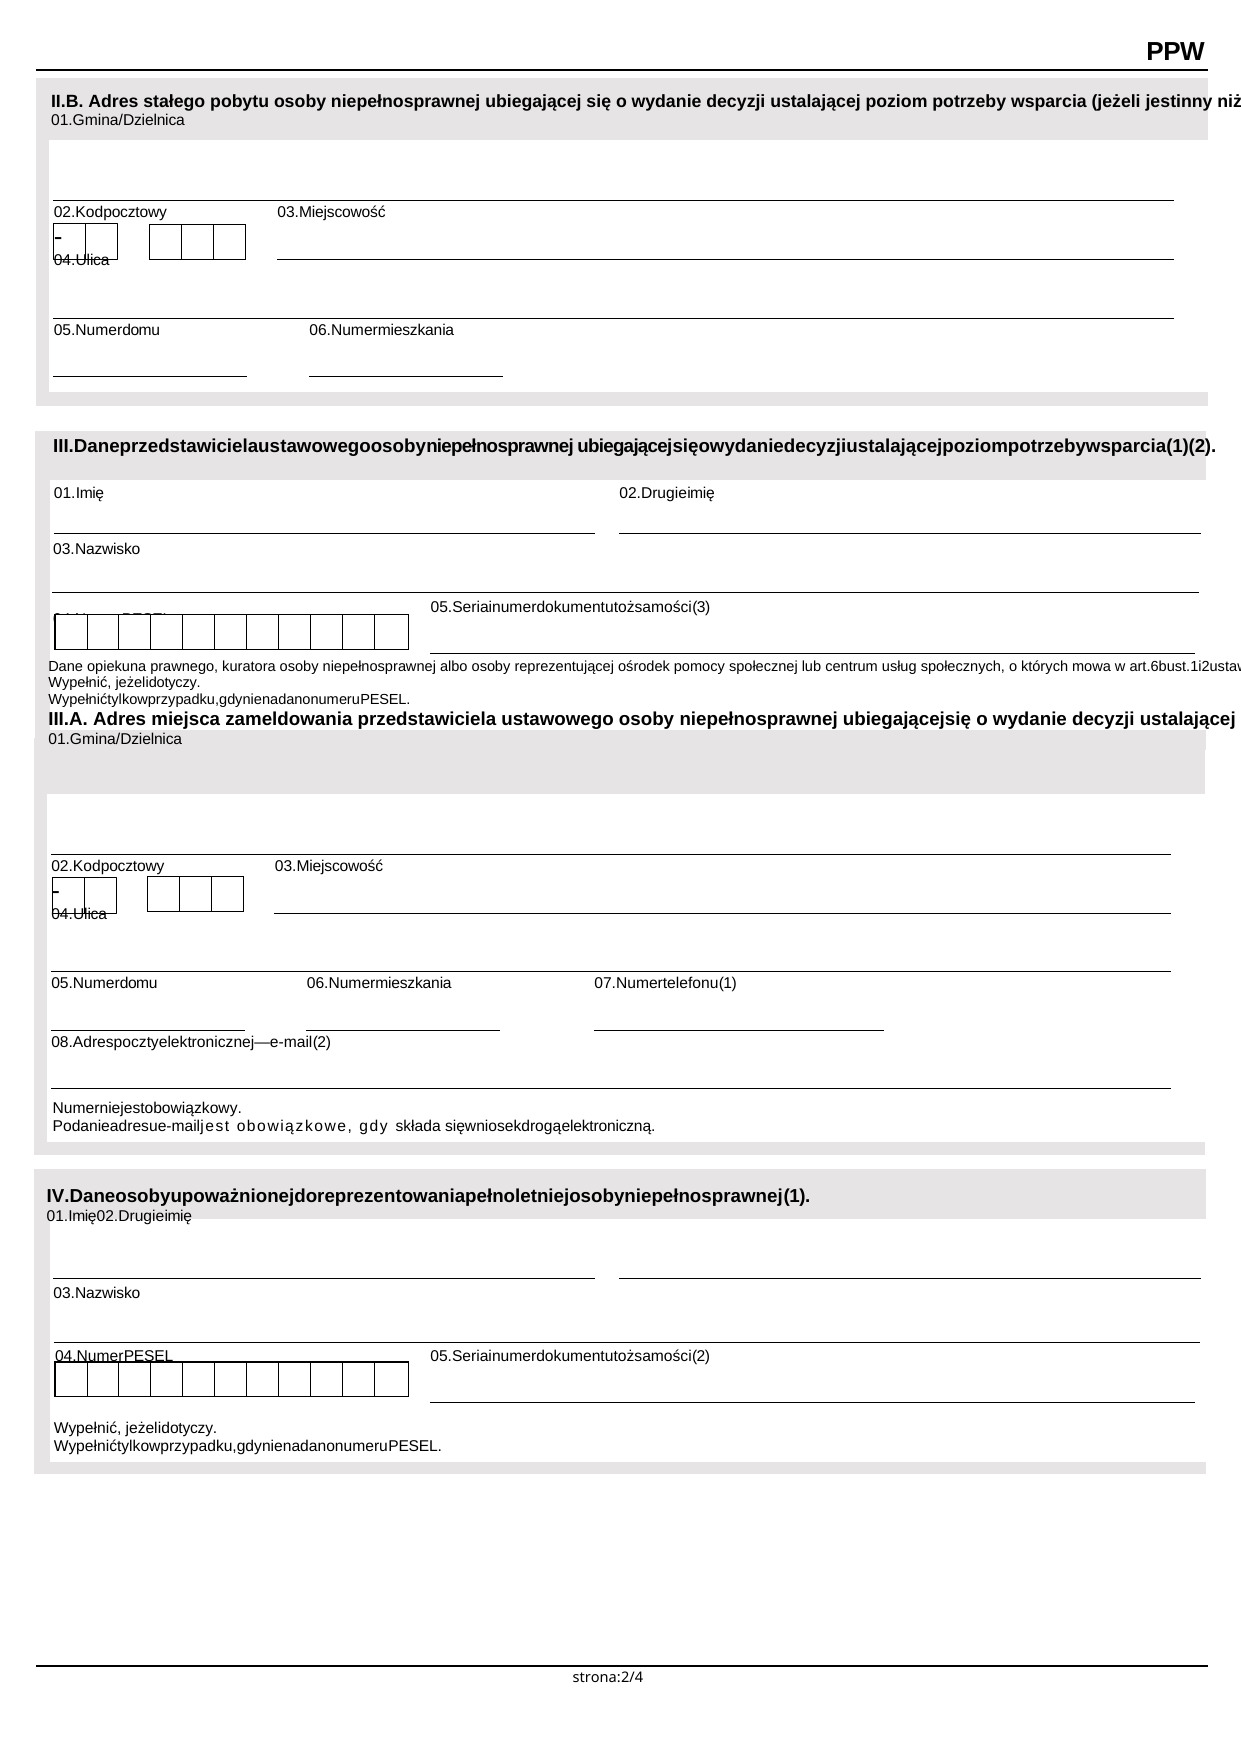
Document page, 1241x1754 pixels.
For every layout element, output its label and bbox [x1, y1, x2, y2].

table_header [215, 615, 246, 648]
table_header [375, 1363, 408, 1396]
table_header [247, 1363, 278, 1396]
table_header [150, 225, 181, 259]
table_header [279, 1363, 310, 1396]
table_header [182, 225, 213, 259]
table_header [214, 225, 245, 259]
table_header [88, 615, 118, 648]
table_header [375, 615, 408, 648]
table_header [247, 615, 278, 648]
table_header [343, 615, 374, 648]
table_header [279, 615, 310, 648]
table_header [180, 877, 211, 911]
table_header [151, 1363, 182, 1396]
table_header [119, 615, 150, 648]
table_header [56, 615, 87, 648]
table_header [311, 1363, 342, 1396]
table_header [215, 1363, 246, 1396]
table_header [56, 1363, 87, 1396]
table_header [119, 1363, 150, 1396]
table_header [212, 877, 243, 911]
table_header [183, 1363, 214, 1396]
table_header [343, 1363, 374, 1396]
table_header [148, 877, 179, 911]
table_header [151, 615, 182, 648]
table_header [88, 1363, 118, 1396]
table_header [311, 615, 342, 648]
table_header [183, 615, 214, 648]
